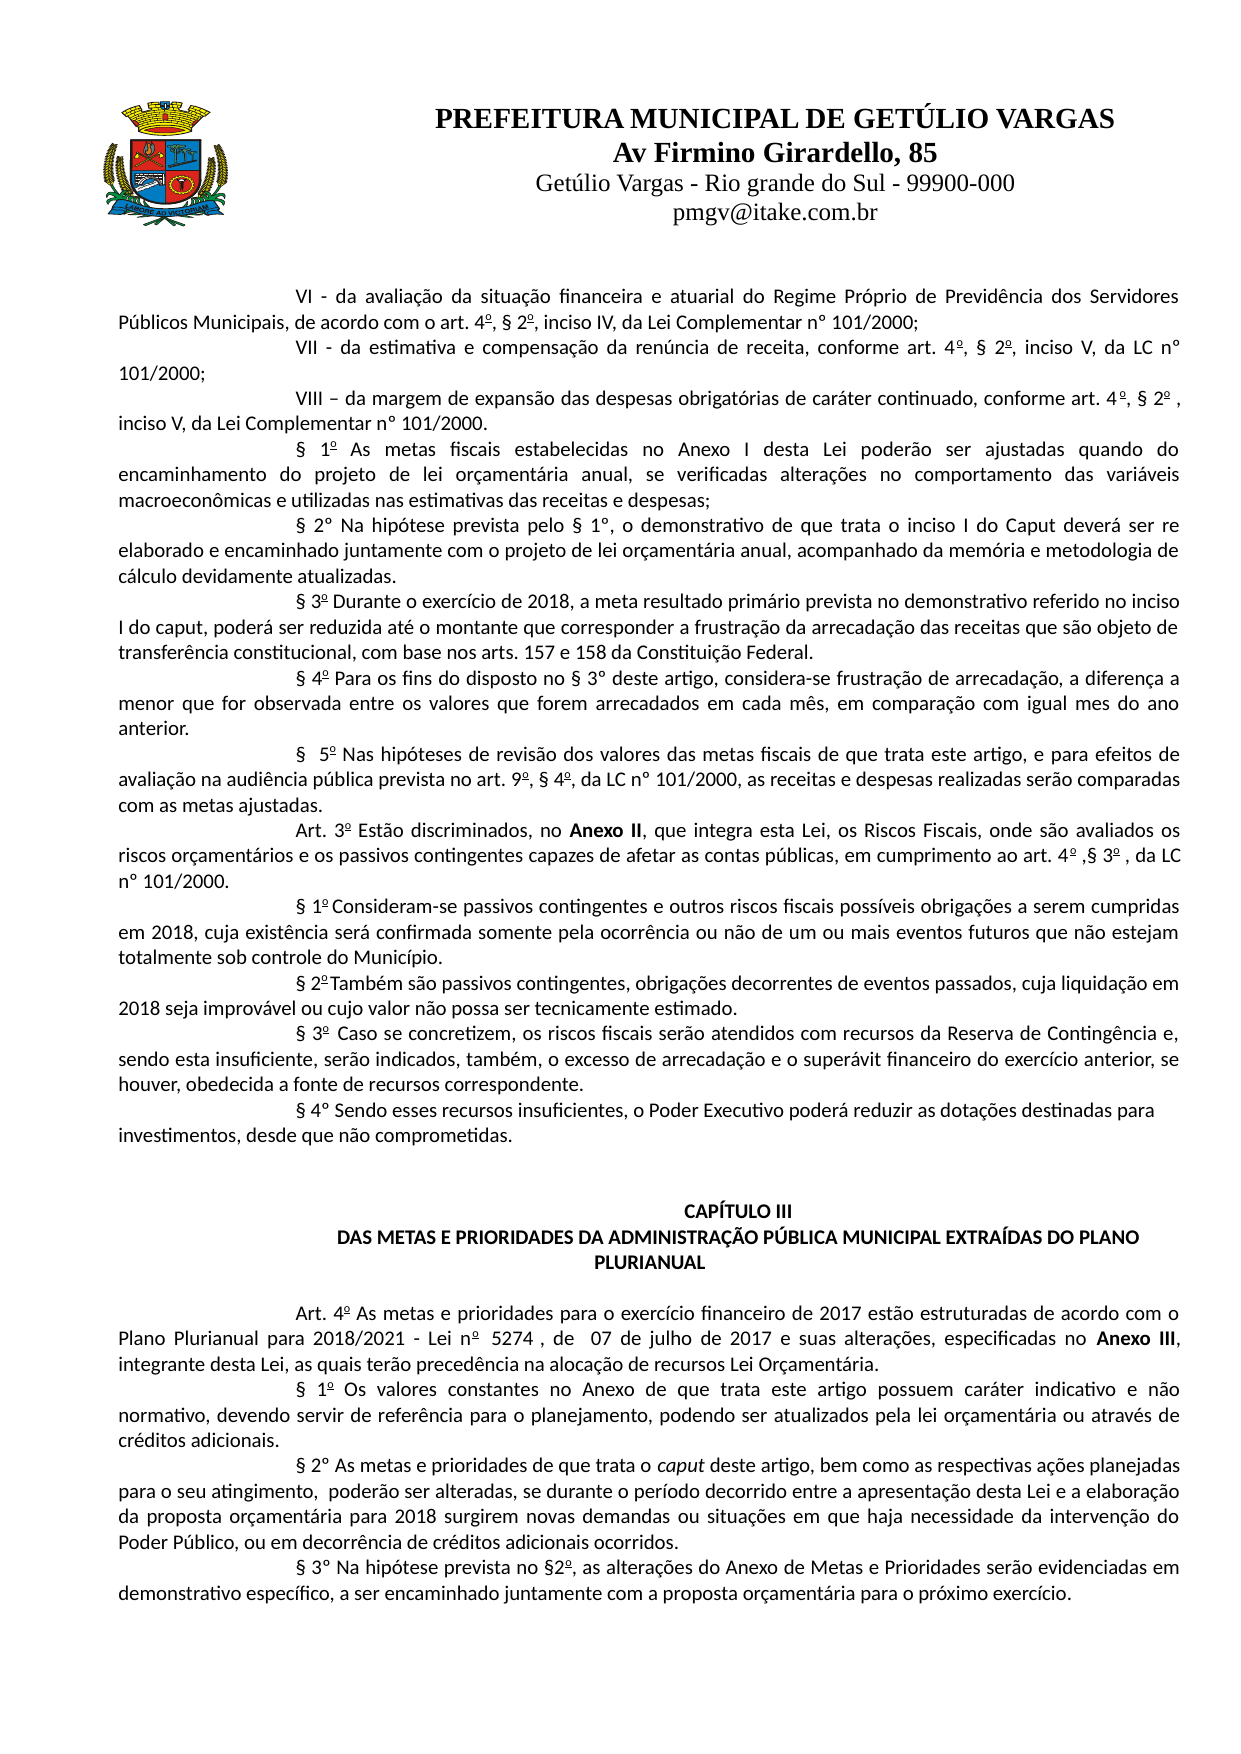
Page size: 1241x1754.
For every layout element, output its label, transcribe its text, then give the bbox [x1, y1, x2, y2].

text § 3º Na hipótese prevista no §2o, as alterações do Anexo de Metas e Prioridades serão evidenciadas em demonstrativo específico, a ser encaminhado juntamente com a proposta orçamentária para o próximo exercício. [118, 1554, 1181, 1605]
text § 5o Nas hipóteses de revisão dos valores das metas fiscais de que trata este artigo, e para efeitos de avaliação na audiência pública prevista no art. 9o, § 4o, da LC nº 101/2000, as receitas e despesas realizadas serão comparadas com as metas ajustadas. [118, 741, 1181, 817]
text § 4o Para os fins do disposto no § 3º deste artigo, considera-se frustração de arrecadação, a diferença a menor que for observada entre os valores que forem arrecadados em cada mês, em comparação com igual mes do ano anterior. [118, 665, 1181, 741]
text Art. 3o Estão discriminados, no Anexo II, que integra esta Lei, os Riscos Fiscais, onde são avaliados os riscos orçamentários e os passivos contingentes capazes de afetar as contas públicas, em cumprimento ao art. 4o ,§ 3o , da LC nº 101/2000. [118, 817, 1181, 893]
text § 3o Caso se concretizem, os riscos fiscais serão atendidos com recursos da Reserva de Contingência e, sendo esta insuficiente, serão indicados, também, o excesso de arrecadação e o superávit financeiro do exercício anterior, se houver, obedecida a fonte de recursos correspondente. [118, 1021, 1181, 1097]
text § 1o Os valores constantes no Anexo de que trata este artigo possuem caráter indicativo e não normativo, devendo servir de referência para o planejamento, podendo ser atualizados pela lei orçamentária ou através de créditos adicionais. [118, 1376, 1181, 1453]
text § 2º As metas e prioridades de que trata o caput deste artigo, bem como as respectivas ações planejadas para o seu atingimento, poderão ser alteradas, se durante o período decorrido entre a apresentação desta Lei e a elaboração da proposta orçamentária para 2018 surgirem novas demandas ou situações em que haja necessidade da intervenção do Poder Público, ou em decorrência de créditos adicionais ocorridos. [118, 1453, 1181, 1554]
text § 2o Também são passivos contingentes, obrigações decorrentes de eventos passados, cuja liquidação em 2018 seja improvável ou cujo valor não possa ser tecnicamente estimado. [118, 970, 1181, 1021]
text Art. 4o As metas e prioridades para o exercício financeiro de 2017 estão estruturadas de acordo com o Plano Plurianual para 2018/2021 - Lei no 5274 , de 07 de julho de 2017 e suas alterações, especificadas no Anexo III, integrante desta Lei, as quais terão precedência na alocação de recursos Lei Orçamentária. [118, 1300, 1181, 1376]
text VII - da estimativa e compensação da renúncia de receita, conforme art. 4o, § 2o, inciso V, da LC nº 101/2000; [118, 334, 1181, 385]
text § 3o Durante o exercício de 2018, a meta resultado primário prevista no demonstrativo referido no inciso I do caput, poderá ser reduzida até o montante que corresponder a frustração da arrecadação das receitas que são objeto de transferência constitucional, com base nos arts. 157 e 158 da Constituição Federal. [118, 588, 1181, 665]
text DAS METAS E PRIORIDADES DA ADMINISTRAÇÃO PÚBLICA MUNICIPAL EXTRAÍDAS DO PLANO PLURIANUAL [118, 1224, 1181, 1275]
text VI - da avaliação da situação financeira e atuarial do Regime Próprio de Previdência dos Servidores Públicos Municipais, de acordo com o art. 4o, § 2o, inciso IV, da Lei Complementar nº 101/2000; [118, 283, 1181, 334]
text CAPÍTULO III [118, 1198, 1181, 1224]
text § 2º Na hipótese prevista pelo § 1º, o demonstrativo de que trata o inciso I do Caput deverá ser re elaborado e encaminhado juntamente com o projeto de lei orçamentária anual, acompanhado da memória e metodologia de cálculo devidamente atualizadas. [118, 512, 1181, 588]
text VIII – da margem de expansão das despesas obrigatórias de caráter continuado, conforme art. 4o, § 2o , inciso V, da Lei Complementar nº 101/2000. [118, 385, 1181, 436]
text § 4º Sendo esses recursos insuficientes, o Poder Executivo poderá reduzir as dotações destinadas para investimentos, desde que não comprometidas. [118, 1097, 1181, 1148]
text § 1o Consideram-se passivos contingentes e outros riscos fiscais possíveis obrigações a serem cumpridas em 2018, cuja existência será confirmada somente pela ocorrência ou não de um ou mais eventos futuros que não estejam totalmente sob controle do Município. [118, 893, 1181, 970]
text § 1o As metas fiscais estabelecidas no Anexo I desta Lei poderão ser ajustadas quando do encaminhamento do projeto de lei orçamentária anual, se verificadas alterações no comportamento das variáveis macroeconômicas e utilizadas nas estimativas das receitas e despesas; [118, 436, 1181, 512]
